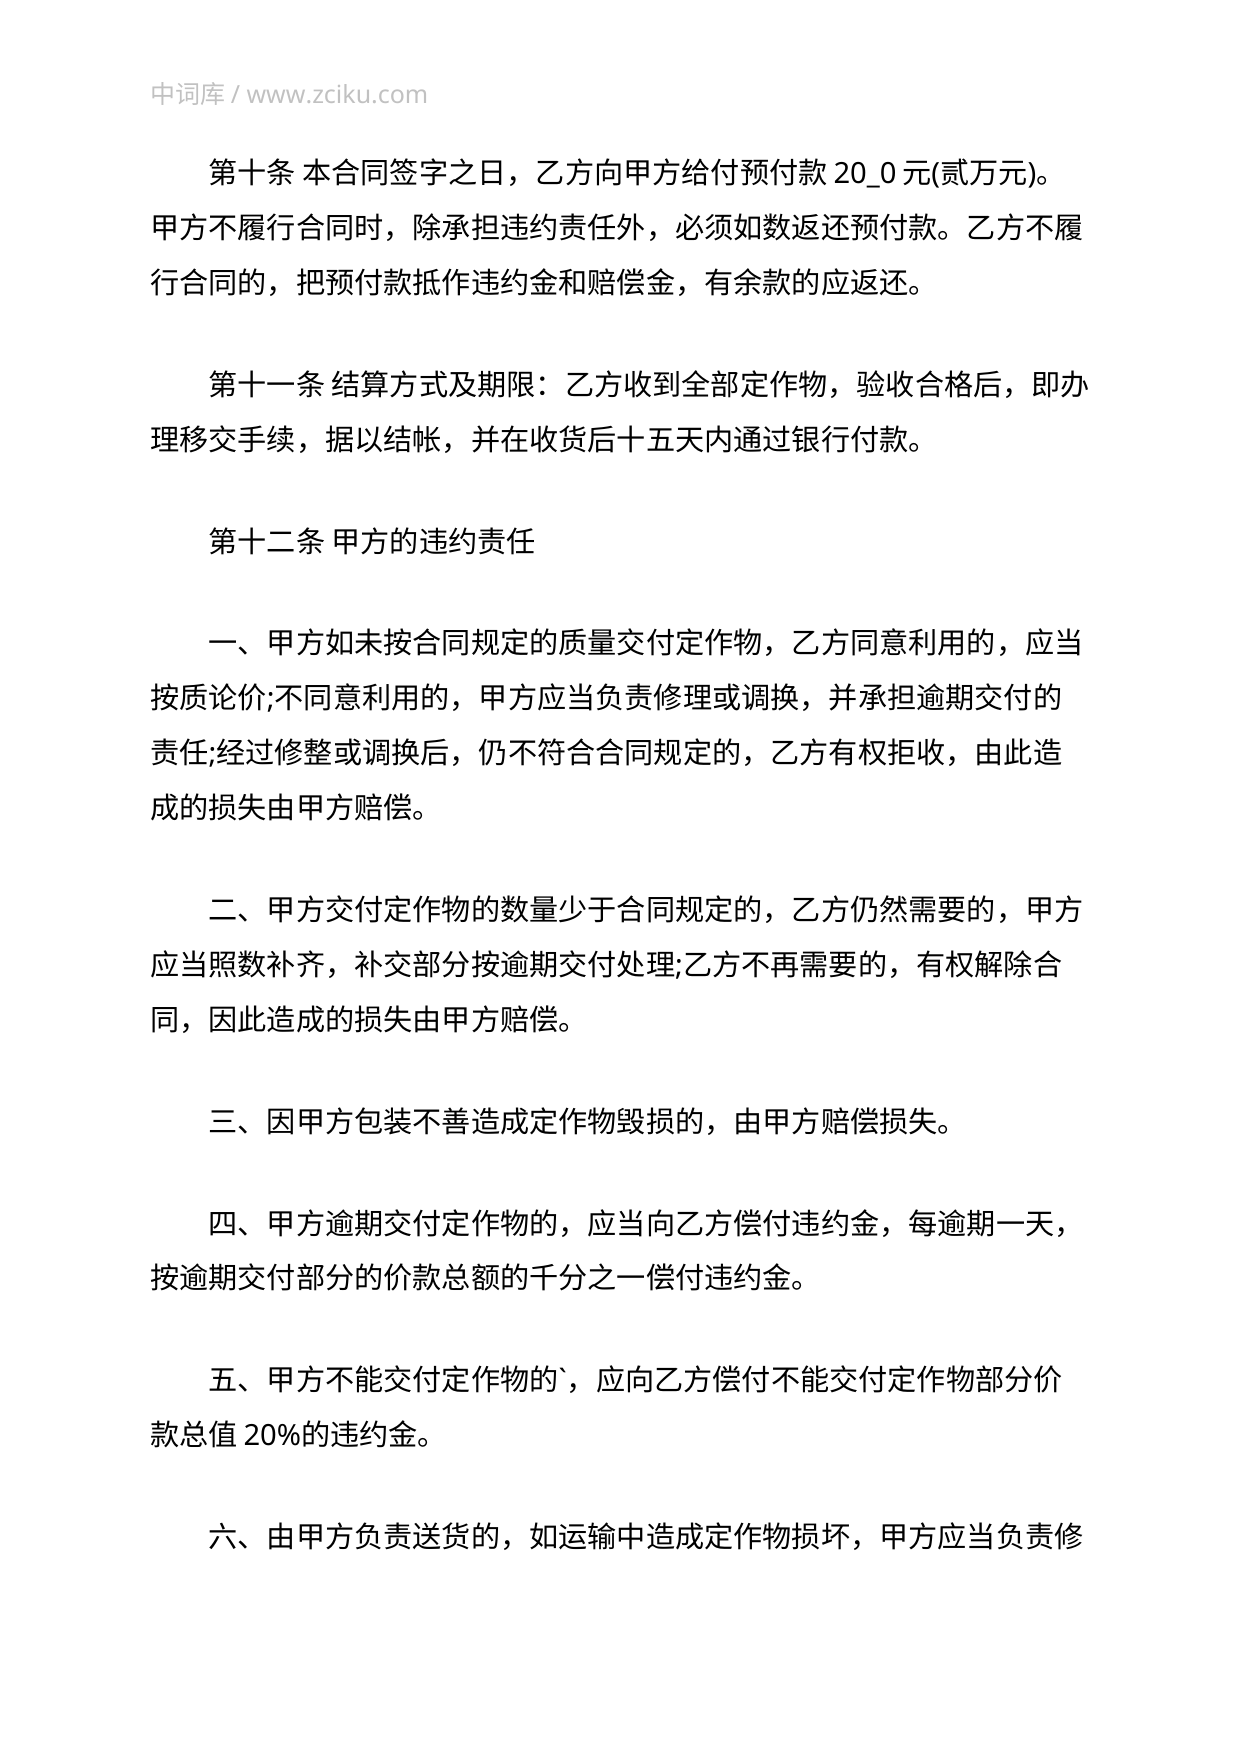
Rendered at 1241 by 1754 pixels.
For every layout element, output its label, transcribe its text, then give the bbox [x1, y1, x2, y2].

text 第十条 本合同签字之日，乙方向甲方给付预付款20_0元(贰万元)。甲方不履行合同时，除承担违约责任外，必须如数返还预付款。乙方不履行合同的，把预付款抵作违约金和赔偿金，有余款的应返还。 [150, 150, 1090, 302]
text 二、甲方交付定作物的数量少于合同规定的，乙方仍然需要的，甲方应当照数补齐，补交部分按逾期交付处理;乙方不再需要的，有权解除合同，因此造成的损失由甲方赔偿。 [150, 887, 1090, 1039]
text 四、甲方逾期交付定作物的，应当向乙方偿付违约金，每逾期一天，按逾期交付部分的价款总额的千分之一偿付违约金。 [150, 1200, 1090, 1297]
text 五、甲方不能交付定作物的`，应向乙方偿付不能交付定作物部分价款总值20%的违约金。 [150, 1357, 1090, 1454]
text 第十二条 甲方的违约责任 [150, 518, 1090, 561]
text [150, 1514, 1090, 1556]
text 一、甲方如未按合同规定的质量交付定作物，乙方同意利用的，应当按质论价;不同意利用的，甲方应当负责修理或调换，并承担逾期交付的责任;经过修整或调换后，仍不符合合同规定的，乙方有权拒收，由此造成的损失由甲方赔偿。 [150, 620, 1090, 827]
text 第十一条 结算方式及期限：乙方收到全部定作物，验收合格后，即办理移交手续，据以结帐，并在收货后十五天内通过银行付款。 [150, 362, 1090, 459]
text 三、因甲方包装不善造成定作物毁损的，由甲方赔偿损失。 [150, 1098, 1090, 1141]
